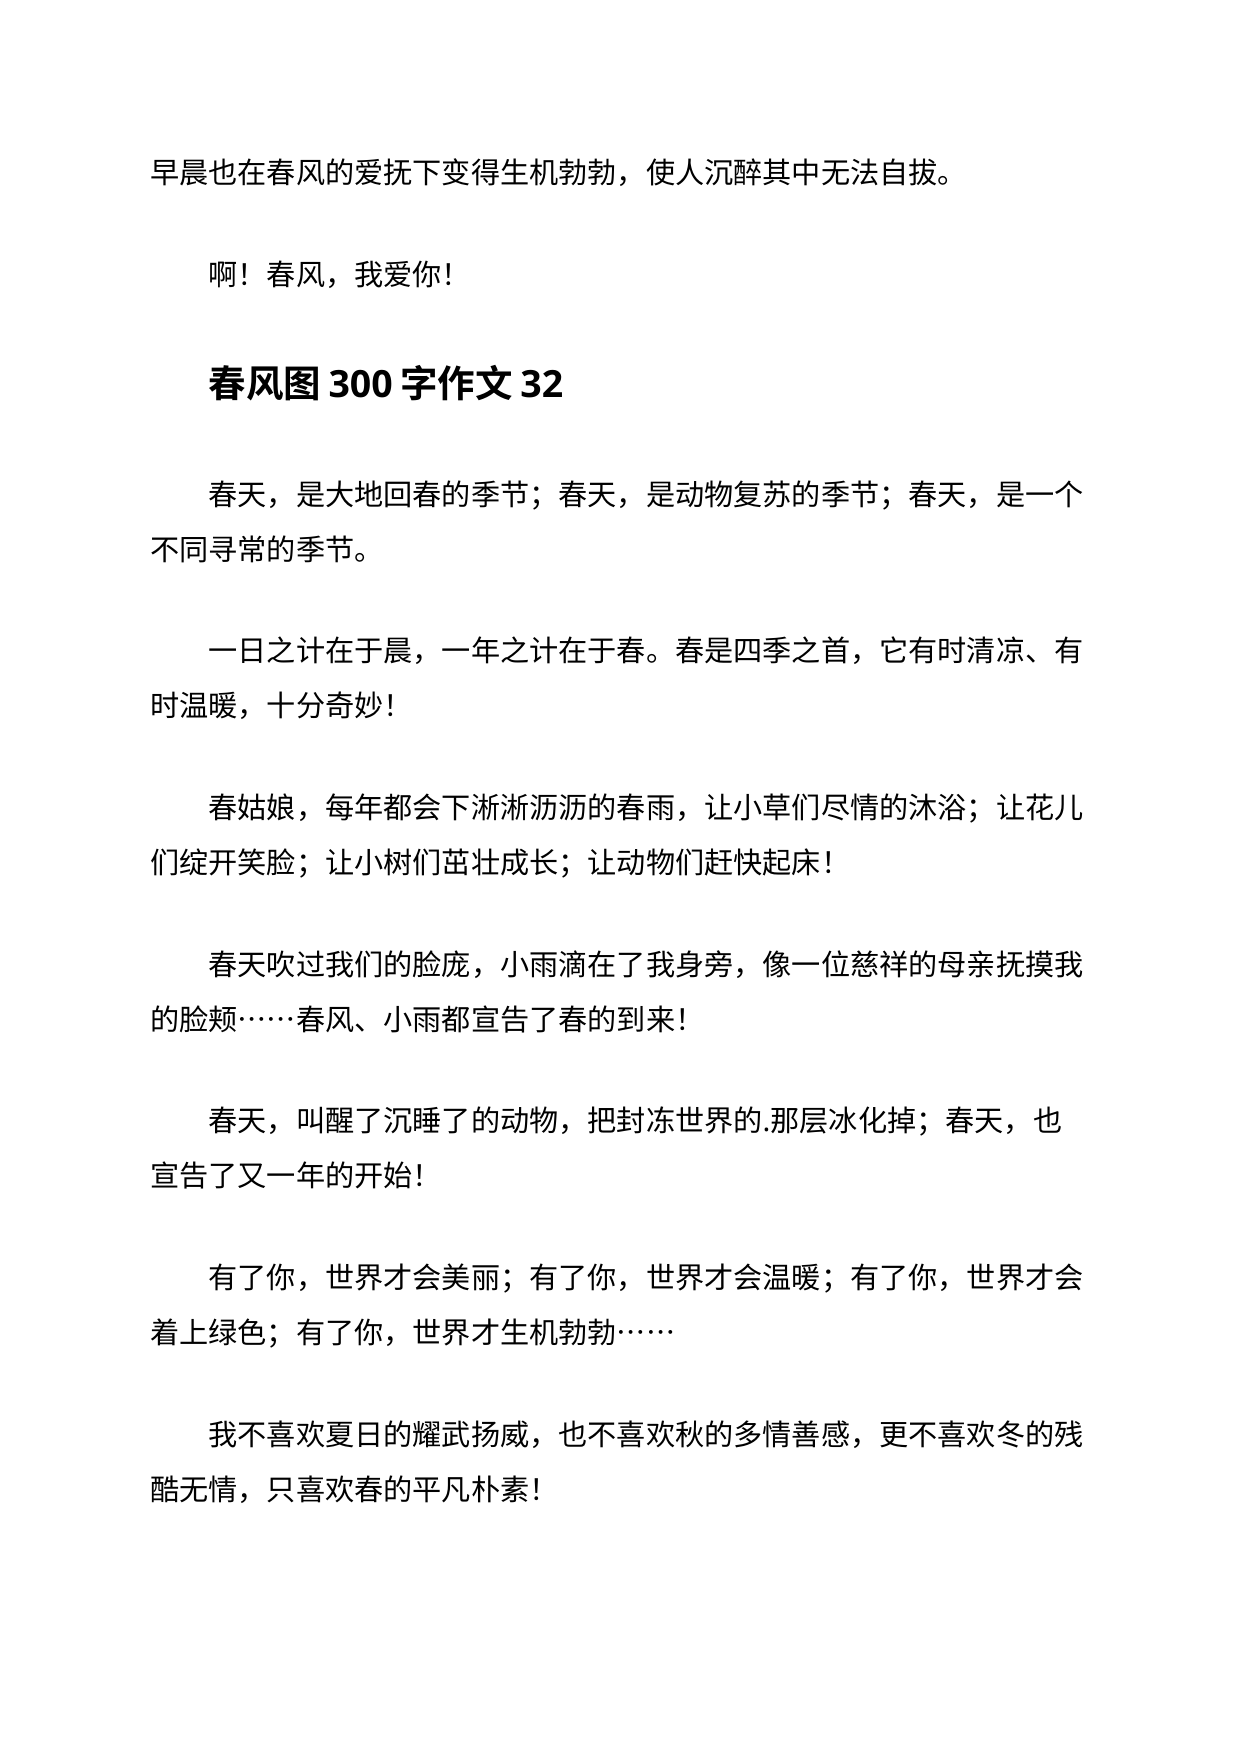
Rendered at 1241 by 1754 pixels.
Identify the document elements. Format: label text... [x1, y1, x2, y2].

text 春天，叫醒了沉睡了的动物，把封冻世界的.那层冰化掉；春天，也宣告了又一年的开始！ [150, 1098, 1090, 1195]
text 春天，是大地回春的季节；春天，是动物复苏的季节；春天，是一个不同寻常的季节。 [150, 471, 1090, 568]
text 有了你，世界才会美丽；有了你，世界才会温暖；有了你，世界才会着上绿色；有了你，世界才生机勃勃…… [150, 1254, 1090, 1352]
text 啊！春风，我爱你！ [150, 252, 1090, 294]
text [150, 150, 1090, 192]
text 春天吹过我们的脸庞，小雨滴在了我身旁，像一位慈祥的母亲抚摸我的脸颊……春风、小雨都宣告了春的到来！ [150, 941, 1090, 1038]
text 一日之计在于晨，一年之计在于春。春是四季之首，它有时清凉、有时温暖，十分奇妙！ [150, 628, 1090, 725]
text 春姑娘，每年都会下淅淅沥沥的春雨，让小草们尽情的沐浴；让花儿们绽开笑脸；让小树们茁壮成长；让动物们赶快起床！ [150, 784, 1090, 882]
text 春风图300字作文32 [150, 353, 1090, 408]
text 我不喜欢夏日的耀武扬威，也不喜欢秋的多情善感，更不喜欢冬的残酷无情，只喜欢春的平凡朴素！ [150, 1411, 1090, 1508]
